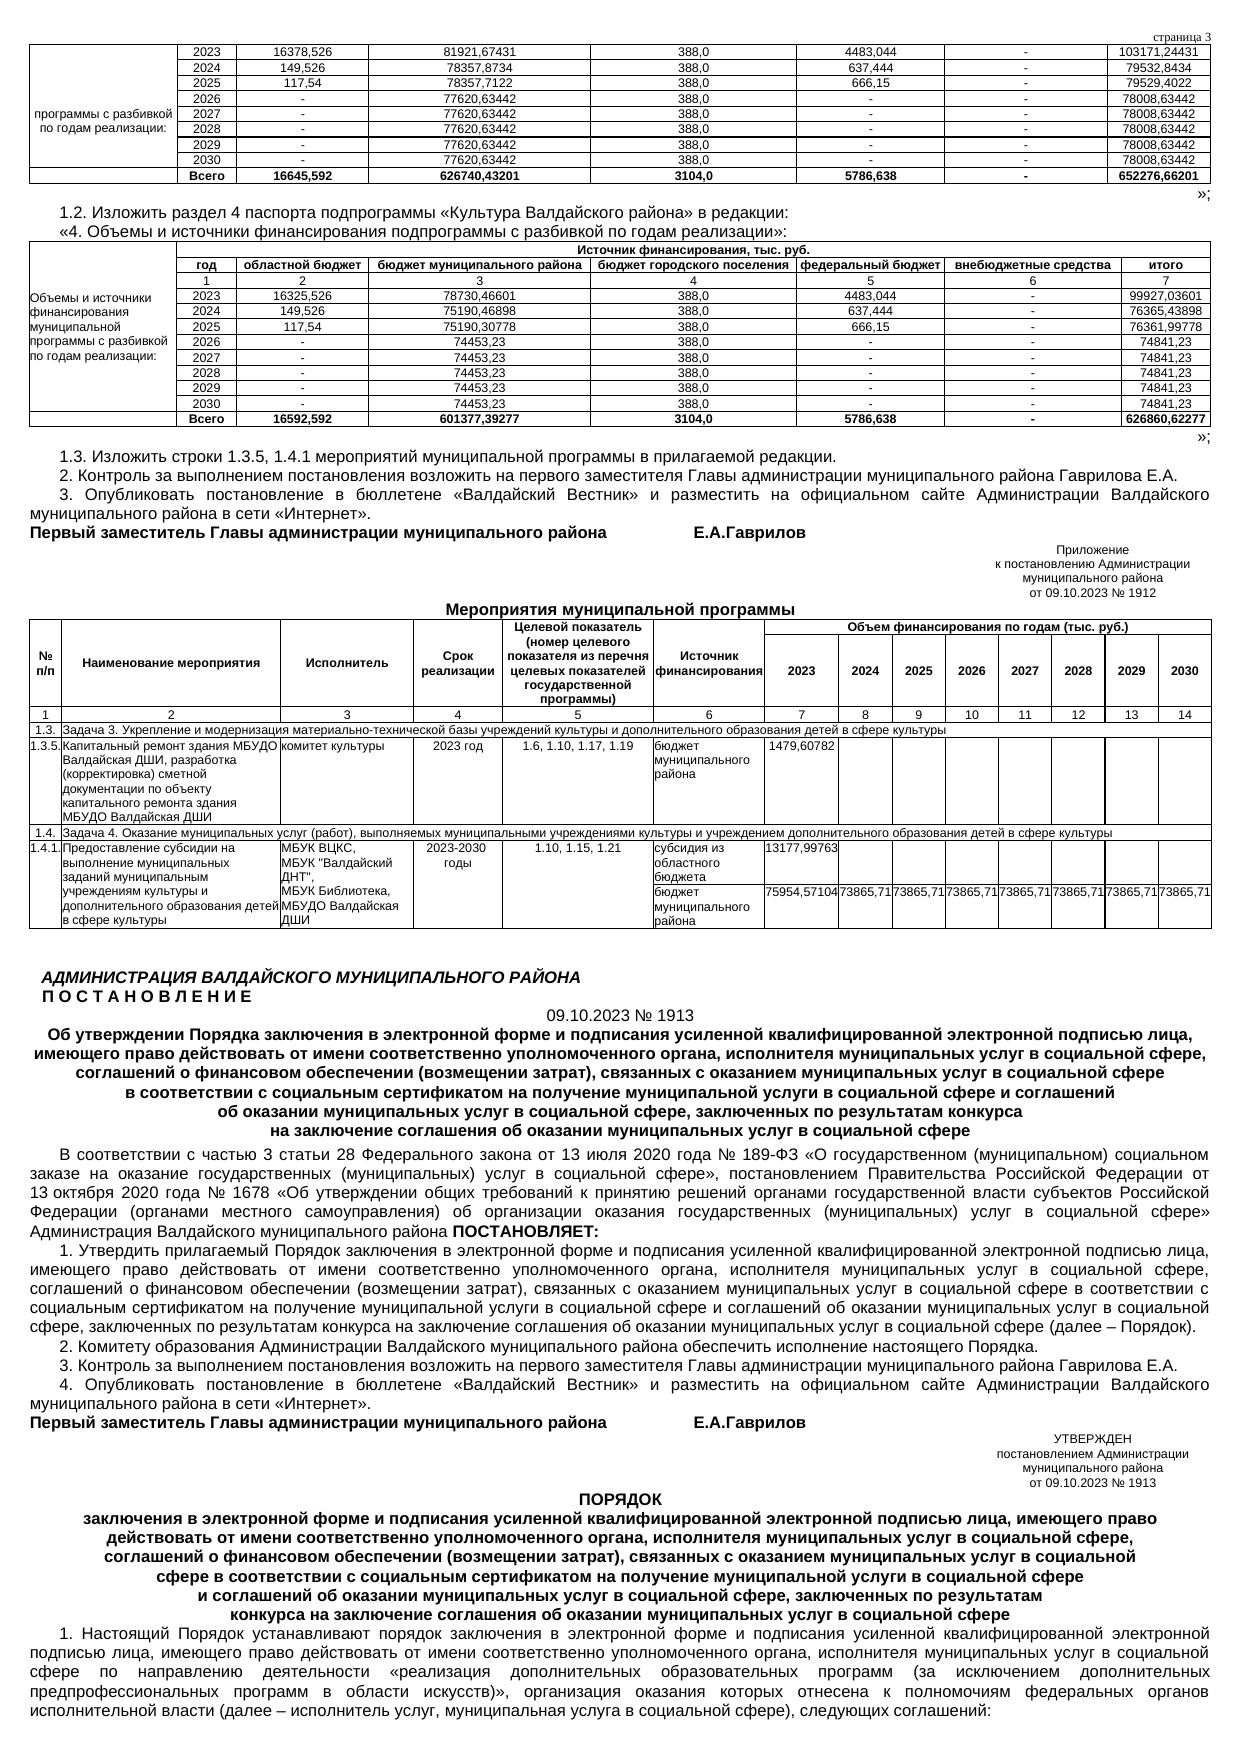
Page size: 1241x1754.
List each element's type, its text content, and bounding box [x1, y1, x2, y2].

table_cell 2025 [893, 635, 945, 706]
title конкурса на заключение соглашения об оказании муниципальных услуг в социальной сфере [29, 1605, 1211, 1624]
table_cell [946, 841, 998, 884]
table_cell 74453,23 [369, 381, 590, 395]
table_cell 14 [1159, 707, 1211, 722]
title ПОРЯДОК [29, 1490, 1211, 1509]
table_cell - [237, 107, 368, 121]
table_cell 666,15 [797, 319, 944, 334]
table_cell 74841,23 [1122, 350, 1210, 364]
table_cell 77620,63442 [369, 138, 590, 152]
title 1. Утвердить прилагаемый Порядок заключения в электронной форме и подписания усиленной квалифицированной электронной подписью лица, имеющего право действовать от имени соответственно уполномоченного органа, исполнителя муниципальных услуг в социальной сфере, соглашений о финансовом обеспечении (возмещении затрат), связанных с оказанием муниципальных услуг в социальной сфере в соответствии с социальным сертификатом на получение муниципальной услуги в социальной сфере и соглашений об оказании муниципальных услуг в социальной сфере, заключенных по результатам конкурса на заключение соглашения об оказании муниципальных услуг в социальной сфере (далее – Порядок). [29, 1241, 1211, 1336]
table_cell 75190,46898 [369, 304, 590, 318]
table_cell 77620,63442 [369, 122, 590, 136]
table_cell - [237, 396, 368, 411]
table_header Срок реализации [414, 620, 502, 706]
table_cell - [797, 107, 944, 121]
text Приложение [974, 542, 1211, 557]
table_cell 73865,71 [946, 885, 998, 928]
text Мероприятия муниципальной программы [29, 600, 1211, 619]
table_cell 388,0 [591, 304, 796, 318]
table_cell - [237, 91, 368, 106]
table_cell 4 [414, 707, 502, 722]
table_cell 16592,592 [237, 412, 368, 426]
text 2. Комитету образования Администрации Валдайского муниципального района обеспечить исполнение настоящего Порядка. [29, 1336, 1211, 1356]
table_cell бюджет муниципального района [654, 738, 764, 824]
table_cell 16378,526 [237, 45, 368, 59]
table_cell [999, 738, 1051, 824]
table_cell 388,0 [591, 319, 796, 334]
table_cell 5 [503, 707, 653, 722]
table_cell федеральный бюджет [797, 258, 944, 272]
table_cell 103171,24431 [1108, 45, 1210, 59]
table_cell 1.4.1. [30, 841, 61, 928]
table_cell МБУК ВЦКС, МБУК "Валдайский ДНТ", МБУК Библиотека, МБУДО Валдайская ДШИ [281, 841, 413, 928]
table_cell итого [1122, 258, 1210, 272]
table_cell - [797, 366, 944, 380]
table_cell - [945, 396, 1121, 411]
subtitle АДМИНИСТРАЦИЯ ВАЛДАЙСКОГО МУНИЦИПАЛЬНОГО РАЙОНА [41, 967, 1211, 987]
title сфере в соответствии с социальным сертификатом на получение муниципальной услуги в социальной сфере [29, 1566, 1211, 1586]
table_cell Капитальный ремонт здания МБУДО Валдайская ДШИ, разработка (корректировка) сметной документации по объекту капитального ремонта здания МБУДО Валдайская ДШИ [62, 738, 280, 824]
table_cell 78008,63442 [1108, 107, 1210, 121]
table_cell 76361,99778 [1122, 319, 1210, 334]
table_cell 9 [893, 707, 945, 722]
table_cell 117,54 [237, 76, 368, 90]
table_cell Всего [178, 168, 236, 183]
table_cell 2026 [946, 635, 998, 706]
table_cell 74453,23 [369, 335, 590, 349]
table_cell 1.3.5. [30, 738, 61, 824]
table_cell - [945, 138, 1107, 152]
table_cell [839, 841, 892, 884]
table_cell 2029 [177, 381, 236, 395]
table_cell 75954,57104 [765, 885, 838, 928]
table_cell 79529,4022 [1108, 76, 1210, 90]
text 2. Контроль за выполнением постановления возложить на первого заместителя Главы администрации муниципального района Гаврилова Е.А. [29, 466, 1211, 485]
table_cell 74841,23 [1122, 366, 1210, 380]
table_cell 5786,638 [797, 168, 944, 183]
table_cell 388,0 [591, 366, 796, 380]
table_cell 1.3. [30, 723, 61, 737]
table_cell 78357,8734 [369, 60, 590, 75]
text 4. Опубликовать постановление в бюллетене «Валдайский Вестник» и разместить на официальном сайте Администрации Валдайского муниципального района в сети «Интернет». [29, 1375, 1211, 1413]
table_cell - [945, 366, 1121, 380]
table_cell [30, 168, 177, 183]
table_cell 2030 [177, 396, 236, 411]
text 09.10.2023 № 1913 [29, 1006, 1211, 1025]
table_cell [839, 738, 892, 824]
table_cell 1 [30, 707, 61, 722]
table_cell 73865,71 [893, 885, 945, 928]
table_cell 626740,43201 [369, 168, 590, 183]
table_cell 10 [946, 707, 998, 722]
table_cell - [797, 335, 944, 349]
table_cell 388,0 [591, 153, 796, 167]
table_cell 652276,66201 [1108, 168, 1210, 183]
table_cell - [797, 153, 944, 167]
table_cell 13177,99763 [765, 841, 838, 884]
table_cell - [945, 153, 1107, 167]
text Первый заместитель Главы администрации муниципального района Е.А.Гаврилов [29, 523, 1211, 542]
subtitle П О С Т А Н О В Л Е Н И Е [42, 987, 1211, 1006]
table_cell 78008,63442 [1108, 138, 1210, 152]
table_cell 3104,0 [591, 168, 796, 183]
table_cell [1159, 841, 1211, 884]
table_header Источник финансирования [654, 620, 764, 706]
table_cell Задача 4. Оказание муниципальных услуг (работ), выполняемых муниципальными учреждениями культуры и учреждением дополнительного образования детей в сфере культуры [62, 825, 1211, 840]
text УТВЕРЖДЕН [974, 1432, 1211, 1447]
table_cell [1106, 738, 1158, 824]
table_cell 6 [654, 707, 764, 722]
table_cell Задача 3. Укрепление и модернизация материально-технической базы учреждений культуры и дополнительного образования детей в сфере культуры [62, 723, 1211, 737]
table_cell 2024 [839, 635, 892, 706]
table_cell 2024 [177, 304, 236, 318]
table_cell 16325,526 [237, 289, 368, 303]
table_cell Предоставление субсидии на выполнение муниципальных заданий муниципальным учреждениям культуры и дополнительного образования детей в сфере культуры [62, 841, 280, 928]
table_cell 8 [839, 707, 892, 722]
table_cell 76365,43898 [1122, 304, 1210, 318]
title и соглашений об оказании муниципальных услуг в социальной сфере, заключенных по результатам [29, 1586, 1211, 1605]
table_cell 2028 [178, 122, 236, 136]
table_cell - [945, 335, 1121, 349]
table_cell - [797, 396, 944, 411]
table_cell 73865,71 [1159, 885, 1211, 928]
table_cell субсидия из областного бюджета [654, 841, 764, 884]
table_cell - [237, 138, 368, 152]
table_cell комитет культуры [281, 738, 413, 824]
table_cell 73865,71 [1106, 885, 1158, 928]
table_cell [1106, 841, 1158, 884]
table_cell - [797, 138, 944, 152]
text 1. Настоящий Порядок устанавливают порядок заключения в электронной форме и подписания усиленной квалифицированной электронной подписью лица, имеющего право действовать от имени соответственно уполномоченного органа, исполнителя муниципальных услуг в социальной сфере по направлению деятельности «реализация дополнительных образовательных программ (за исключением дополнительных предпрофессиональных программ в области искусств)», организация оказания которых отнесена к полномочиям федеральных органов исполнительной власти (далее – исполнитель услуг, муниципальная услуга в социальной сфере), следующих соглашений: [29, 1624, 1211, 1720]
table_cell 2023 [765, 635, 838, 706]
table_cell 5 [797, 273, 944, 287]
table_cell - [237, 350, 368, 364]
table_cell 1 [177, 273, 236, 287]
table_header Объем финансирования по годам (тыс. руб.) [765, 620, 1211, 634]
table_cell 78008,63442 [1108, 122, 1210, 136]
title соглашений о финансовом обеспечении (возмещении затрат), связанных с оказанием муниципальных услуг в социальной [29, 1547, 1211, 1566]
text 1.2. Изложить раздел 4 паспорта подпрограммы «Культура Валдайского района» в редакции: [29, 203, 1211, 222]
table_cell 149,526 [237, 304, 368, 318]
table_cell 2023-2030 годы [414, 841, 502, 928]
table_cell 149,526 [237, 60, 368, 75]
table_cell 78008,63442 [1108, 91, 1210, 106]
table_cell 2023 [177, 289, 236, 303]
table_cell - [945, 319, 1121, 334]
table_cell 2023 [178, 45, 236, 59]
table_cell областной бюджет [237, 258, 368, 272]
table_cell 2024 [178, 60, 236, 75]
table_cell 637,444 [797, 60, 944, 75]
table_cell 2 [62, 707, 280, 722]
table_header Исполнитель [281, 620, 413, 706]
table_cell 637,444 [797, 304, 944, 318]
table_cell 2027 [178, 107, 236, 121]
table_cell бюджет городского поселения [591, 258, 796, 272]
title Об утверждении Порядка заключения в электронной форме и подписания усиленной квалифицированной электронной подписью лица, имеющего право действовать от имени соответственно уполномоченного органа, исполнителя муниципальных услуг в социальной сфере, соглашений о финансовом обеспечении (возмещении затрат), связанных с оказанием муниципальных услуг в социальной сфере [29, 1025, 1211, 1082]
table_cell 666,15 [797, 76, 944, 90]
table_cell 388,0 [591, 335, 796, 349]
table_cell 2029 [178, 138, 236, 152]
table_cell - [945, 350, 1121, 364]
table_cell [893, 841, 945, 884]
table_cell 12 [1052, 707, 1104, 722]
table_cell - [945, 91, 1107, 106]
table_cell - [945, 289, 1121, 303]
table_cell бюджет муниципального района [654, 885, 764, 928]
table_cell [893, 738, 945, 824]
table_cell - [797, 91, 944, 106]
text »; [29, 427, 1211, 446]
table_cell 388,0 [591, 289, 796, 303]
title об оказании муниципальных услуг в социальной сфере, заключенных по результатам конкурса [29, 1102, 1211, 1121]
table_cell 1.6, 1.10, 1.17, 1.19 [503, 738, 653, 824]
table_cell - [237, 381, 368, 395]
text 1.3. Изложить строки 1.3.5, 1.4.1 мероприятий муниципальной программы в прилагаемой редакции. [29, 446, 1211, 466]
table_cell 99927,03601 [1122, 289, 1210, 303]
table_cell 601377,39277 [369, 412, 590, 426]
table_cell - [237, 122, 368, 136]
table_cell - [797, 122, 944, 136]
table_cell 6 [945, 273, 1121, 287]
table_cell [1052, 738, 1104, 824]
title в соответствии с социальным сертификатом на получение муниципальной услуги в социальной сфере и соглашений [29, 1082, 1211, 1102]
table_cell 3104,0 [591, 412, 796, 426]
table_cell 78357,7122 [369, 76, 590, 90]
text от 09.10.2023 № 1913 [974, 1475, 1211, 1490]
table_cell 2027 [999, 635, 1051, 706]
table_cell 3 [369, 273, 590, 287]
table_cell 4 [591, 273, 796, 287]
table_cell - [237, 153, 368, 167]
table_cell - [945, 76, 1107, 90]
table_cell 3 [281, 707, 413, 722]
table_cell [946, 738, 998, 824]
table_cell 4483,044 [797, 45, 944, 59]
table_cell 74841,23 [1122, 335, 1210, 349]
table_header № п/п [30, 620, 61, 706]
table_cell 388,0 [591, 350, 796, 364]
text »; [29, 184, 1211, 203]
table_cell - [237, 366, 368, 380]
table_cell 2028 [177, 366, 236, 380]
table_cell [999, 841, 1051, 884]
table_cell 74841,23 [1122, 381, 1210, 395]
table_cell 74453,23 [369, 366, 590, 380]
title заключения в электронной форме и подписания усиленной квалифицированной электронной подписью лица, имеющего право действовать от имени соответственно уполномоченного органа, исполнителя муниципальных услуг в социальной сфере, [29, 1509, 1211, 1547]
table_cell - [945, 412, 1121, 426]
table_cell 5786,638 [797, 412, 944, 426]
table_cell 79532,8434 [1108, 60, 1210, 75]
table_cell - [945, 107, 1107, 121]
table_cell - [945, 45, 1107, 59]
table_cell 2030 [178, 153, 236, 167]
text к постановлению Администрации [974, 557, 1211, 571]
table_header Источник финансирования, тыс. руб. [177, 242, 1210, 257]
text муниципального района [974, 1461, 1211, 1475]
table_cell Всего [177, 412, 236, 426]
table_cell 74841,23 [1122, 396, 1210, 411]
table_cell 388,0 [591, 122, 796, 136]
table_header Наименование мероприятия [62, 620, 280, 706]
table_cell 388,0 [591, 76, 796, 90]
table_cell 74453,23 [369, 396, 590, 411]
table_cell 7 [1122, 273, 1210, 287]
text Первый заместитель Главы администрации муниципального района Е.А.Гаврилов [29, 1413, 1211, 1432]
table_cell 388,0 [591, 138, 796, 152]
table_cell - [945, 381, 1121, 395]
table_cell - [237, 335, 368, 349]
table_cell 77620,63442 [369, 107, 590, 121]
table_header Целевой показатель (номер целевого показателя из перечня целевых показателей государственной программы) [503, 620, 653, 706]
table_cell 1.10, 1.15, 1.21 [503, 841, 653, 928]
table_cell 2 [237, 273, 368, 287]
table_cell [1159, 738, 1211, 824]
text от 09.10.2023 № 1912 [974, 585, 1211, 600]
text «4. Объемы и источники финансирования подпрограммы с разбивкой по годам реализации»: [29, 222, 1211, 241]
table_cell 16645,592 [237, 168, 368, 183]
table_cell 77620,63442 [369, 91, 590, 106]
table_cell - [797, 350, 944, 364]
table_cell 1479,60782 [765, 738, 838, 824]
table_cell 388,0 [591, 60, 796, 75]
table_cell 4483,044 [797, 289, 944, 303]
table_cell - [945, 60, 1107, 75]
text 3. Контроль за выполнением постановления возложить на первого заместителя Главы администрации муниципального района Гаврилова Е.А. [29, 1356, 1211, 1375]
table_cell 2029 [1106, 635, 1158, 706]
table_cell 388,0 [591, 396, 796, 411]
table_cell 1.4. [30, 825, 61, 840]
table_cell 626860,62277 [1122, 412, 1210, 426]
table_cell - [945, 122, 1107, 136]
table_cell 2023 год [414, 738, 502, 824]
table_cell 81921,67431 [369, 45, 590, 59]
table_cell 2025 [177, 319, 236, 334]
table_cell 74453,23 [369, 350, 590, 364]
table_cell 73865,71 [1052, 885, 1104, 928]
table_cell 2028 [1052, 635, 1104, 706]
table_cell 388,0 [591, 91, 796, 106]
table_cell 11 [999, 707, 1051, 722]
table_cell 77620,63442 [369, 153, 590, 167]
table_cell 75190,30778 [369, 319, 590, 334]
table_cell 2026 [178, 91, 236, 106]
table_cell 388,0 [591, 107, 796, 121]
table_cell 73865,71 [839, 885, 892, 928]
table_cell - [797, 381, 944, 395]
table_cell 2025 [178, 76, 236, 90]
table_cell [30, 412, 176, 426]
table_cell 73865,71 [999, 885, 1051, 928]
table_cell внебюджетные средства [945, 258, 1121, 272]
table_cell 388,0 [591, 381, 796, 395]
table_cell год [177, 258, 236, 272]
table_cell - [945, 304, 1121, 318]
table_cell - [945, 168, 1107, 183]
table_cell 2030 [1159, 635, 1211, 706]
table_header Объемы и источники финансирования муниципальной программы с разбивкой по годам реализации: [30, 242, 176, 411]
text муниципального района [974, 571, 1211, 585]
title на заключение соглашения об оказании муниципальных услуг в социальной сфере [29, 1121, 1211, 1140]
table_cell 2026 [177, 335, 236, 349]
table_cell 388,0 [591, 45, 796, 59]
table_cell 78008,63442 [1108, 153, 1210, 167]
table_cell бюджет муниципального района [369, 258, 590, 272]
text В соответствии с частью 3 статьи 28 Федерального закона от 13 июля 2020 года № 189-ФЗ «О государственном (муниципальном) социальном заказе на оказание государственных (муниципальных) услуг в социальной сфере», постановлением Правительства Российской Федерации от 13 октября 2020 года № 1678 «Об утверждении общих требований к принятию решений органами государственной власти субъектов Российской Федерации (органами местного самоуправления) об организации оказания государственных (муниципальных) услуг в социальной сфере» Администрация Валдайского муниципального района ПОСТАНОВЛЯЕТ: [29, 1145, 1211, 1241]
table_cell 78730,46601 [369, 289, 590, 303]
table_cell 13 [1106, 707, 1158, 722]
text постановлением Администрации [974, 1447, 1211, 1461]
table_cell 117,54 [237, 319, 368, 334]
table_cell [1052, 841, 1104, 884]
table_cell 7 [765, 707, 838, 722]
table_cell 2027 [177, 350, 236, 364]
